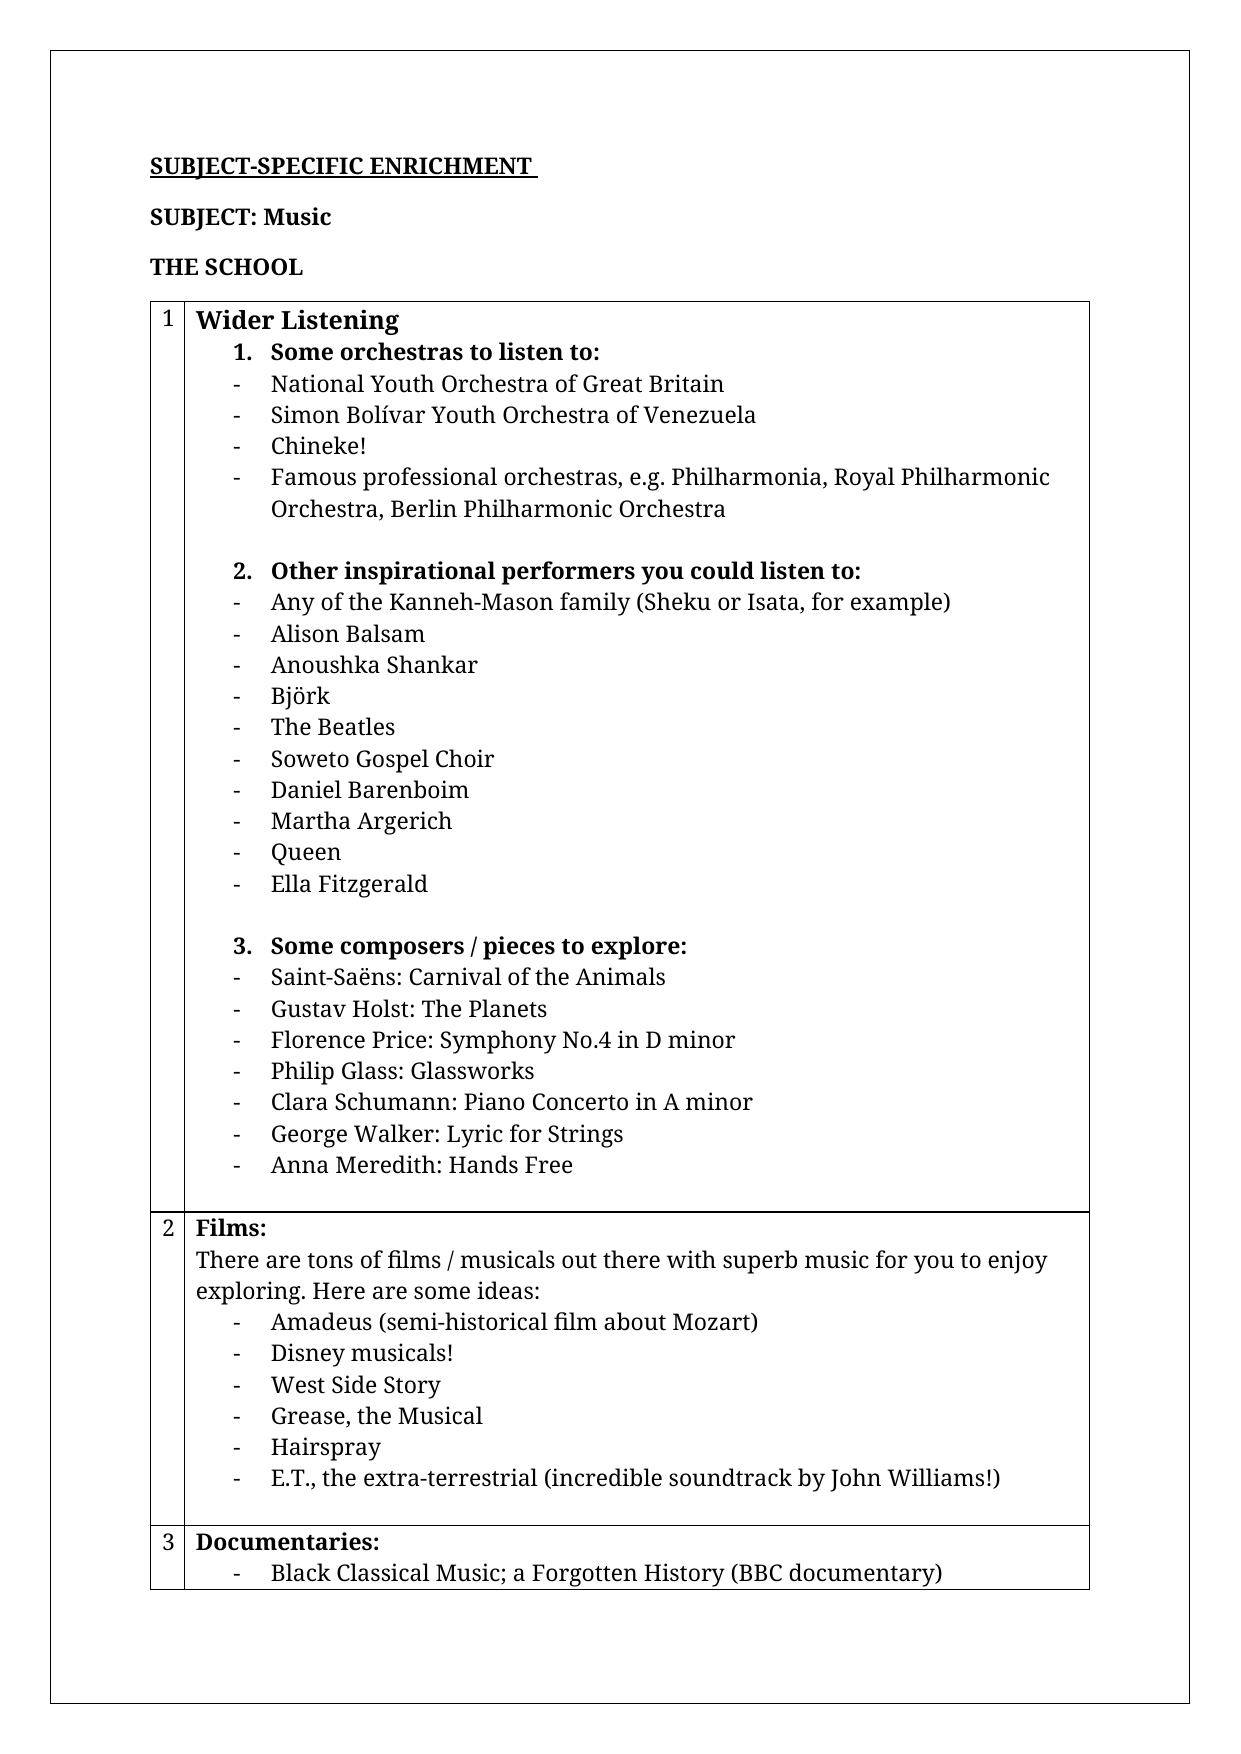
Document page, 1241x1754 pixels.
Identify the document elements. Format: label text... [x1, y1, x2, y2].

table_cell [185, 1526, 1089, 1588]
table_cell 2 [151, 1213, 184, 1525]
table_header 1 [151, 302, 184, 1211]
text THE SCHOOL [150, 251, 1090, 282]
table_cell 3 [151, 1526, 184, 1588]
text SUBJECT: Music [150, 200, 1090, 232]
table_header Wider Listening Some orchestras to listen to: National Youth Orchestra of Great Britain Simon Bolívar Youth Orchestra of Venezuela Chineke! Famous professional orchestras, e.g. Philharmonia, Royal Philharmonic Orchestra, Berlin Philharmonic Orchestra Other inspirational performers you could listen to: Any of the Kanneh-Mason family (Sheku or Isata, for example) Alison Balsam Anoushka Shankar Björk The Beatles Soweto Gospel Choir Daniel Barenboim Martha Argerich Queen Ella Fitzgerald Some composers / pieces to explore: Saint-Saëns: Carnival of the Animals Gustav Holst: The Planets Florence Price: Symphony No.4 in D minor Philip Glass: Glassworks Clara Schumann: Piano Concerto in A minor George Walker: Lyric for Strings Anna Meredith: Hands Free [185, 302, 1089, 1211]
table_cell Films: There are tons of films / musicals out there with superb music for you to enjoy exploring. Here are some ideas: Amadeus (semi-historical film about Mozart) Disney musicals! West Side Story Grease, the Musical Hairspray E.T., the extra-terrestrial (incredible soundtrack by John Williams!) [185, 1213, 1089, 1525]
text SUBJECT-SPECIFIC ENRICHMENT [150, 150, 1090, 181]
